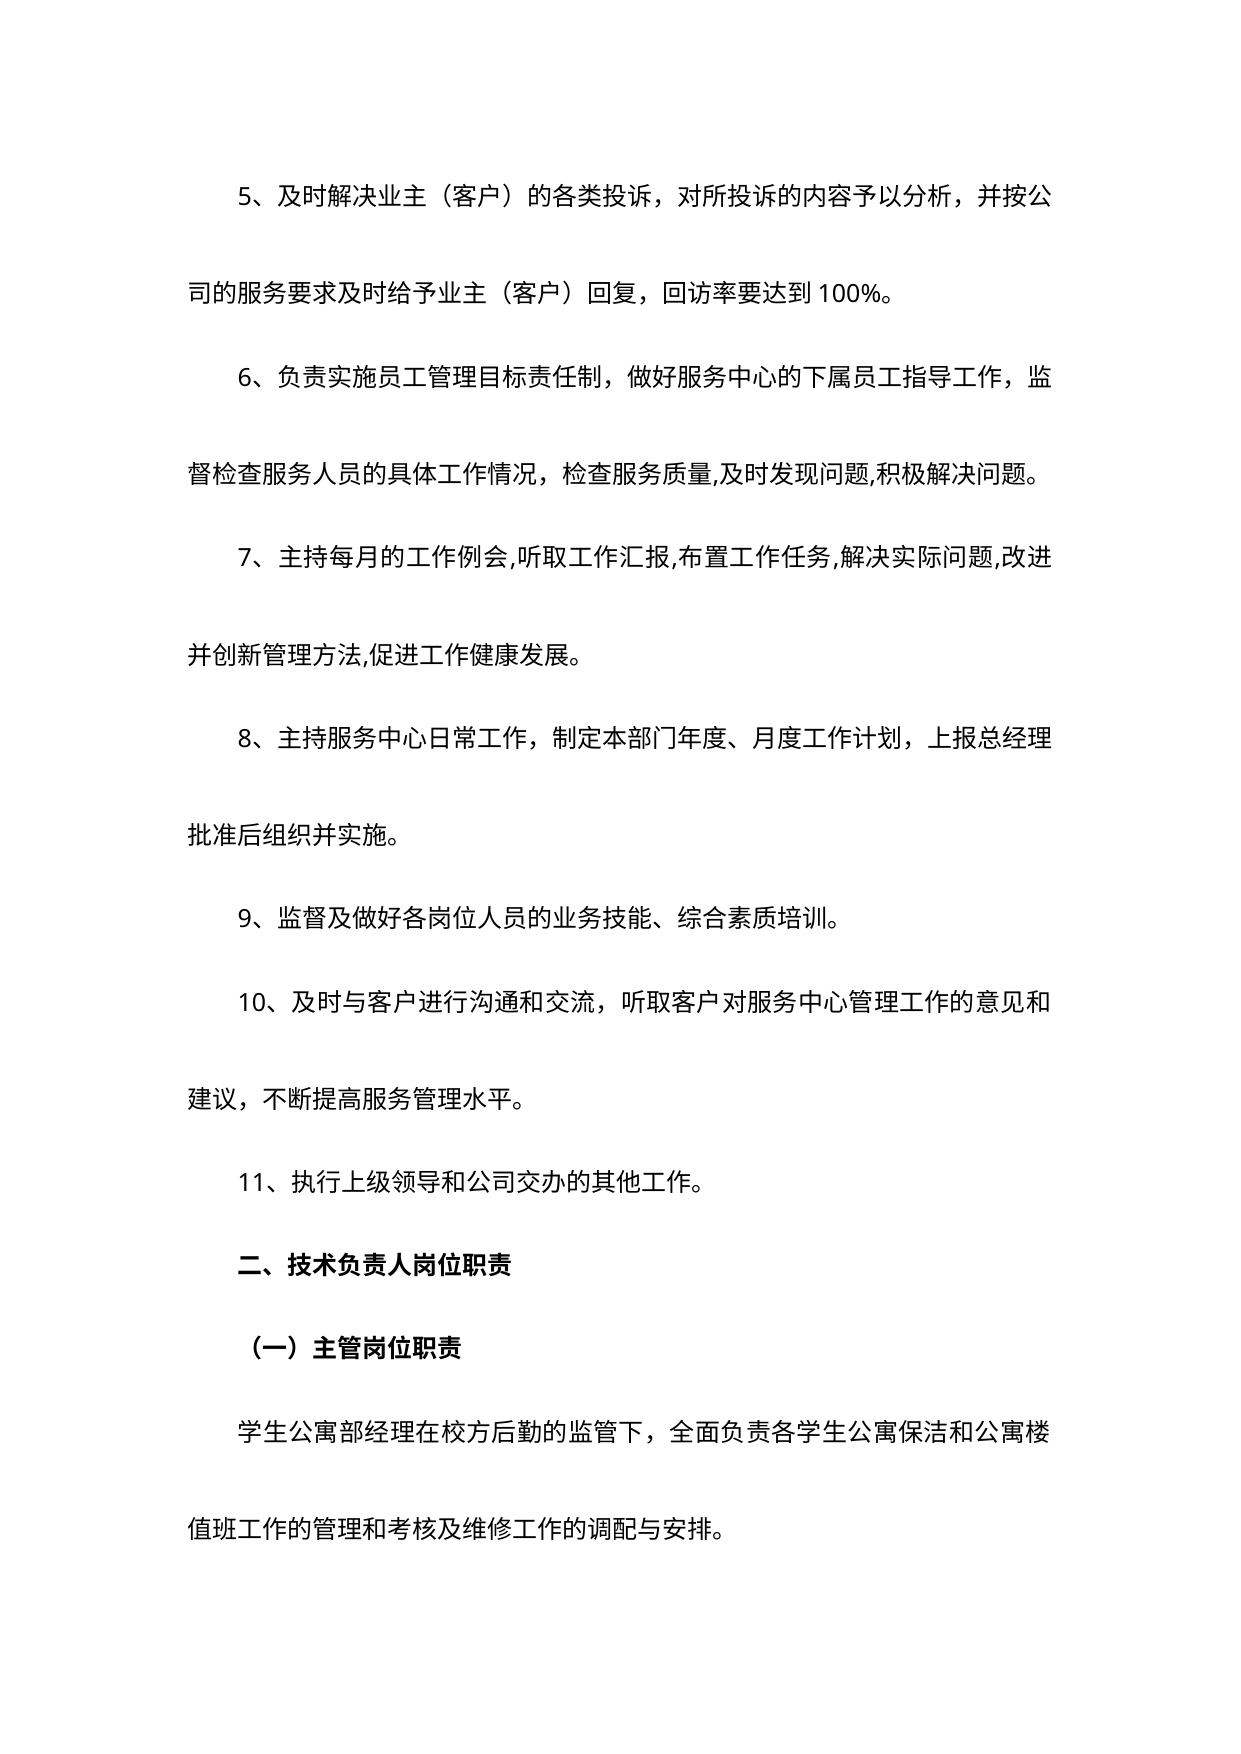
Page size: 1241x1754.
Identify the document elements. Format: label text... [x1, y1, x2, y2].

text 学生公寓部经理在校方后勤的监管下，全面负责各学生公寓保洁和公寓楼值班工作的管理和考核及维修工作的调配与安排。 [187, 1398, 1053, 1560]
text 8、主持服务中心日常工作，制定本部门年度、月度工作计划，上报总经理批准后组织并实施。 [187, 704, 1053, 866]
text 9、监督及做好各岗位人员的业务技能、综合素质培训。 [187, 884, 1053, 949]
text 7、主持每月的工作例会,听取工作汇报,布置工作任务,解决实际问题,改进并创新管理方法,促进工作健康发展。 [187, 523, 1053, 686]
text 6、负责实施员工管理目标责任制，做好服务中心的下属员工指导工作，监督检查服务人员的具体工作情况，检查服务质量,及时发现问题,积极解决问题。 [187, 343, 1053, 505]
text 10、及时与客户进行沟通和交流，听取客户对服务中心管理工作的意见和建议，不断提高服务管理水平。 [187, 968, 1053, 1130]
text （一）主管岗位职责 [187, 1314, 1053, 1379]
text 5、及时解决业主（客户）的各类投诉，对所投诉的内容予以分析，并按公司的服务要求及时给予业主（客户）回复，回访率要达到100%。 [187, 162, 1053, 324]
text 二、技术负责人岗位职责 [187, 1231, 1053, 1296]
text 11、执行上级领导和公司交办的其他工作。 [187, 1148, 1053, 1213]
